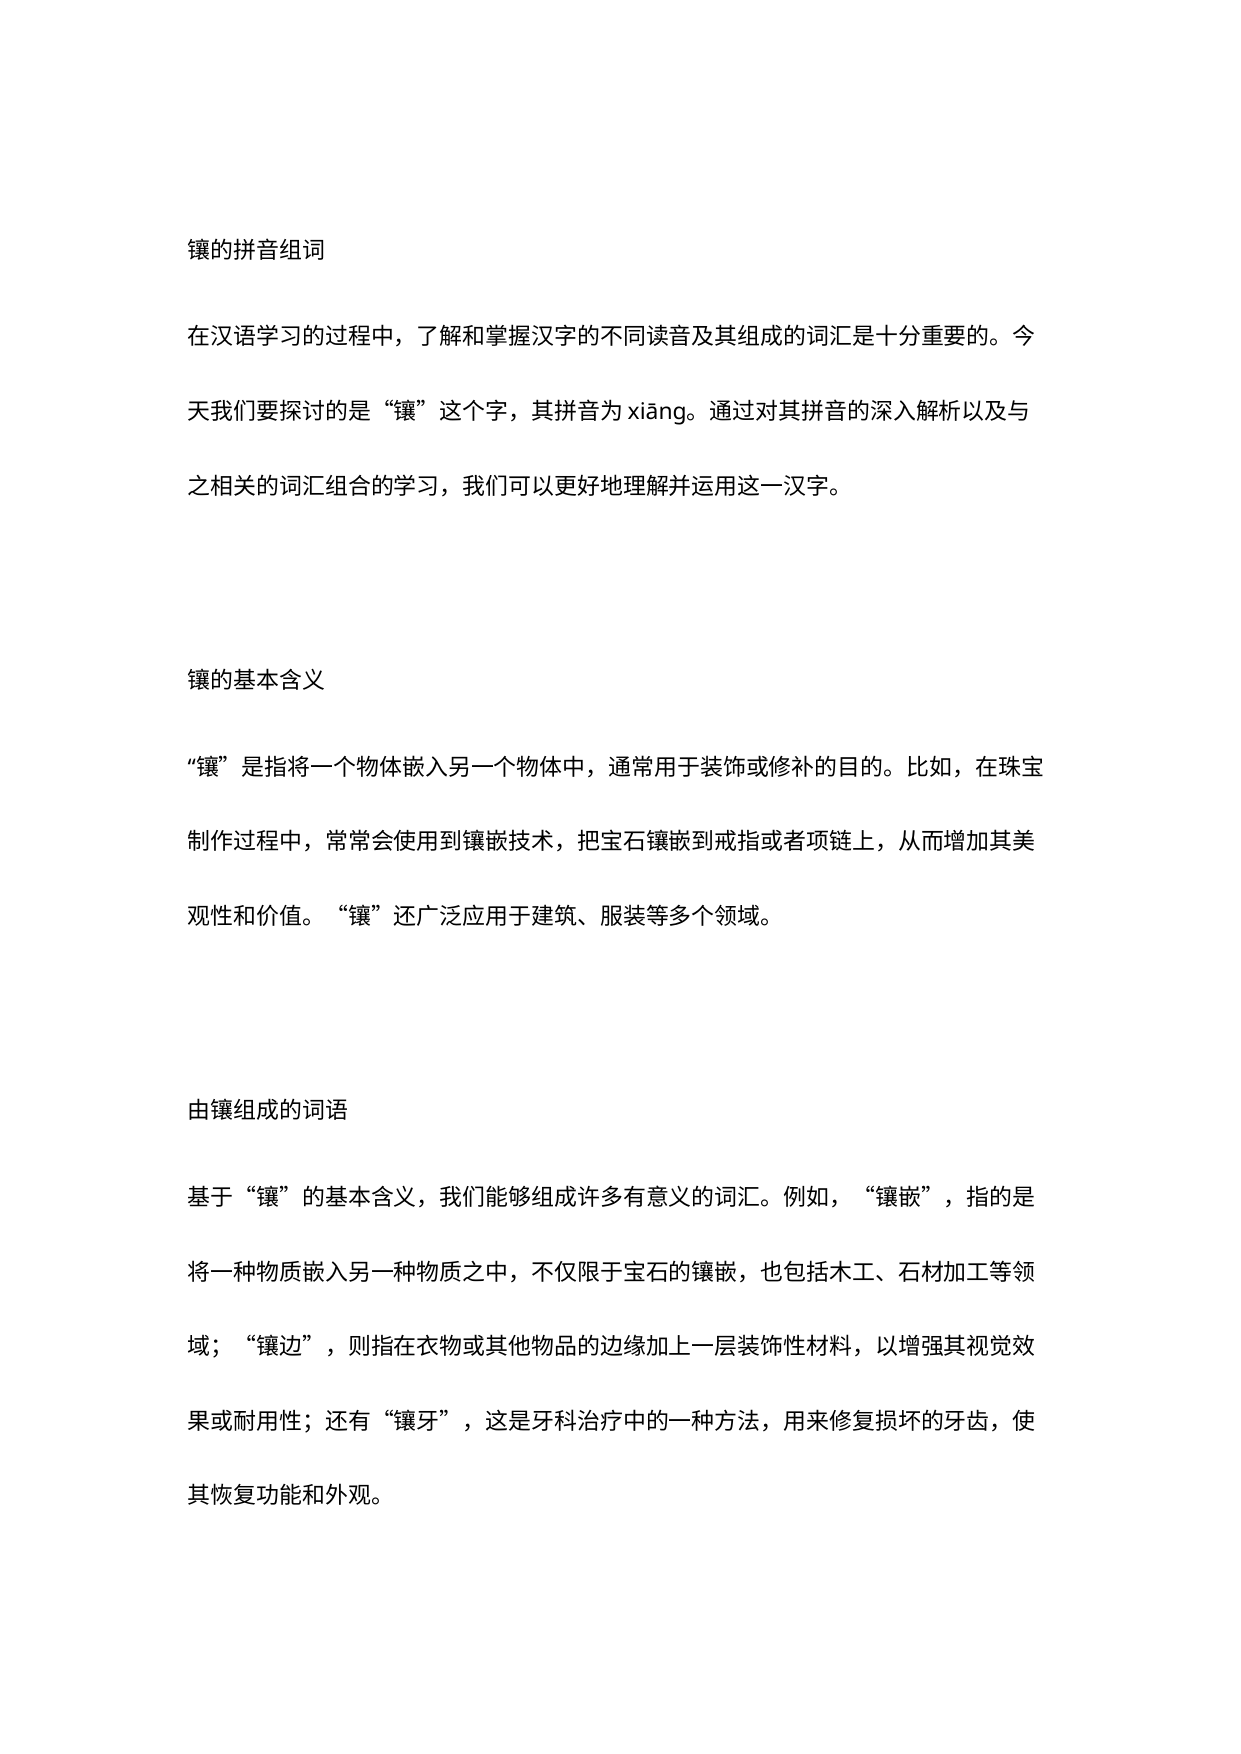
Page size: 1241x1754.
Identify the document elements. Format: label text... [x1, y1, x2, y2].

text 镶的基本含义 [187, 646, 1053, 711]
text 由镶组成的词语 [187, 1076, 1053, 1141]
text “镶”是指将一个物体嵌入另一个物体中，通常用于装饰或修补的目的。比如，在珠宝制作过程中，常常会使用到镶嵌技术，把宝石镶嵌到戒指或者项链上，从而增加其美观性和价值。“镶”还广泛应用于建筑、服装等多个领域。 [187, 733, 1053, 947]
text 镶的拼音组词 [187, 216, 1053, 281]
text 基于“镶”的基本含义，我们能够组成许多有意义的词汇。例如，“镶嵌”，指的是将一种物质嵌入另一种物质之中，不仅限于宝石的镶嵌，也包括木工、石材加工等领域；“镶边”，则指在衣物或其他物品的边缘加上一层装饰性材料，以增强其视觉效果或耐用性；还有“镶牙”，这是牙科治疗中的一种方法，用来修复损坏的牙齿，使其恢复功能和外观。 [187, 1163, 1053, 1527]
text 在汉语学习的过程中，了解和掌握汉字的不同读音及其组成的词汇是十分重要的。今天我们要探讨的是“镶”这个字，其拼音为xiāng。通过对其拼音的深入解析以及与之相关的词汇组合的学习，我们可以更好地理解并运用这一汉字。 [187, 302, 1053, 517]
